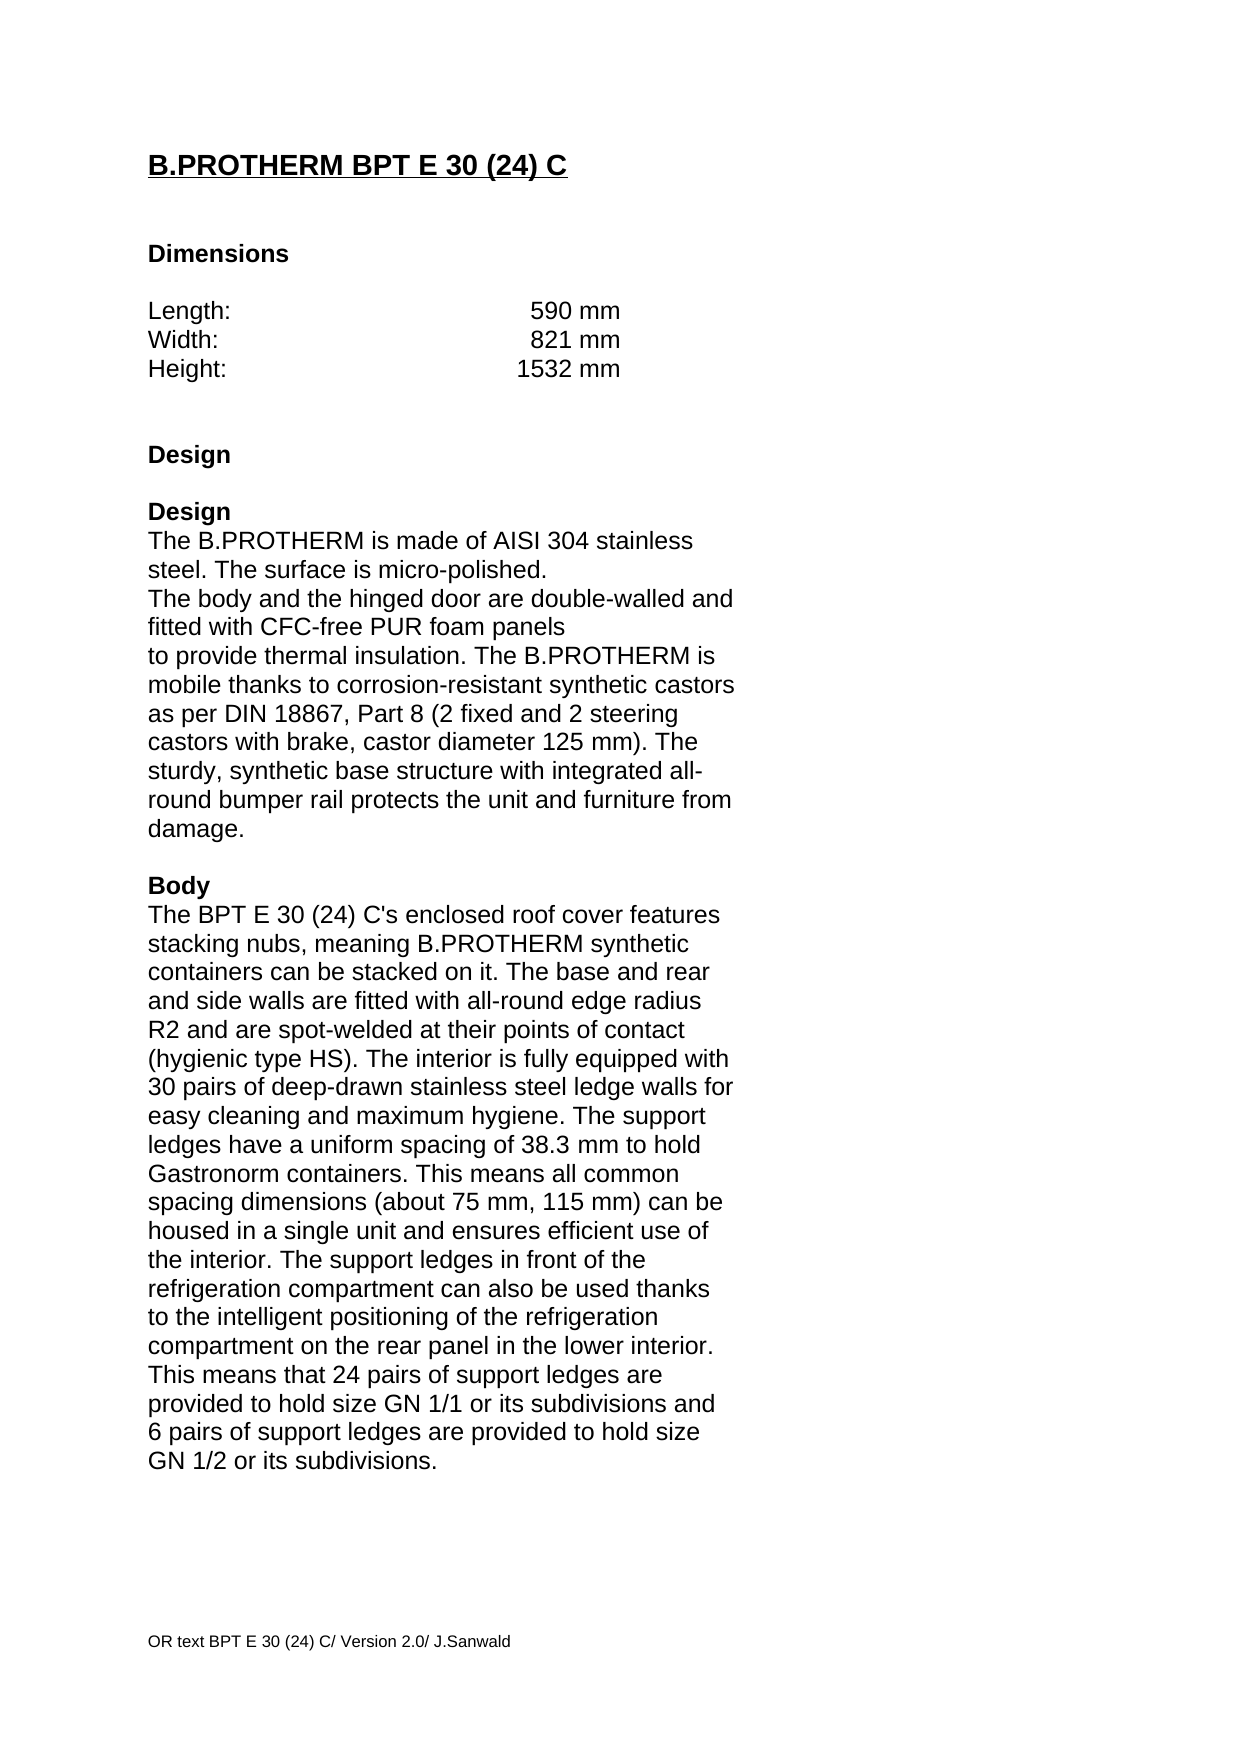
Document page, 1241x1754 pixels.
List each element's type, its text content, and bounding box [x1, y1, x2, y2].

text The body and the hinged door are double-walled and fitted with CFC-free PUR foam panels [148, 584, 738, 641]
text The BPT E 30 (24) C's enclosed roof cover features stacking nubs, meaning B.PROTHERM synthetic containers can be stacked on it. The base and rear and side walls are fitted with all-round edge radius R2 and are spot-welded at their points of contact (hygienic type HS). The interior is fully equipped with 30 pairs of deep-drawn stainless steel ledge walls for easy cleaning and maximum hygiene. The support ledges have a uniform spacing of 38.3 mm to hold Gastronorm containers. This means all common spacing dimensions (about 75 mm, 115 mm) can be housed in a single unit and ensures efficient use of the interior. The support ledges in front of the refrigeration compartment can also be used thanks to the intelligent positioning of the refrigeration compartment on the rear panel in the lower interior. This means that 24 pairs of support ledges are provided to hold size GN 1/1 or its subdivisions and 6 pairs of support ledges are provided to hold size GN 1/2 or its subdivisions. [148, 900, 738, 1475]
text The B.PROTHERM is made of AISI 304 stainless steel. The surface is micro-polished. [148, 526, 738, 584]
text Width: 821 mm [148, 325, 738, 354]
text to provide thermal insulation. The B.PROTHERM is mobile thanks to corrosion-resistant synthetic castors as per DIN 18867, Part 8 (2 fixed and 2 steering castors with brake, castor diameter 125 mm). The sturdy, synthetic base structure with integrated all-round bumper rail protects the unit and furniture from damage. [148, 641, 738, 842]
text Length: 590 mm [148, 296, 738, 325]
text Body [148, 871, 738, 900]
text Height: 1532 mm [148, 354, 738, 382]
subtitle B.PROTHERM BPT E 30 (24) C [148, 148, 738, 181]
text Dimensions [148, 239, 738, 267]
text Design [148, 440, 738, 469]
text Design [148, 497, 738, 526]
